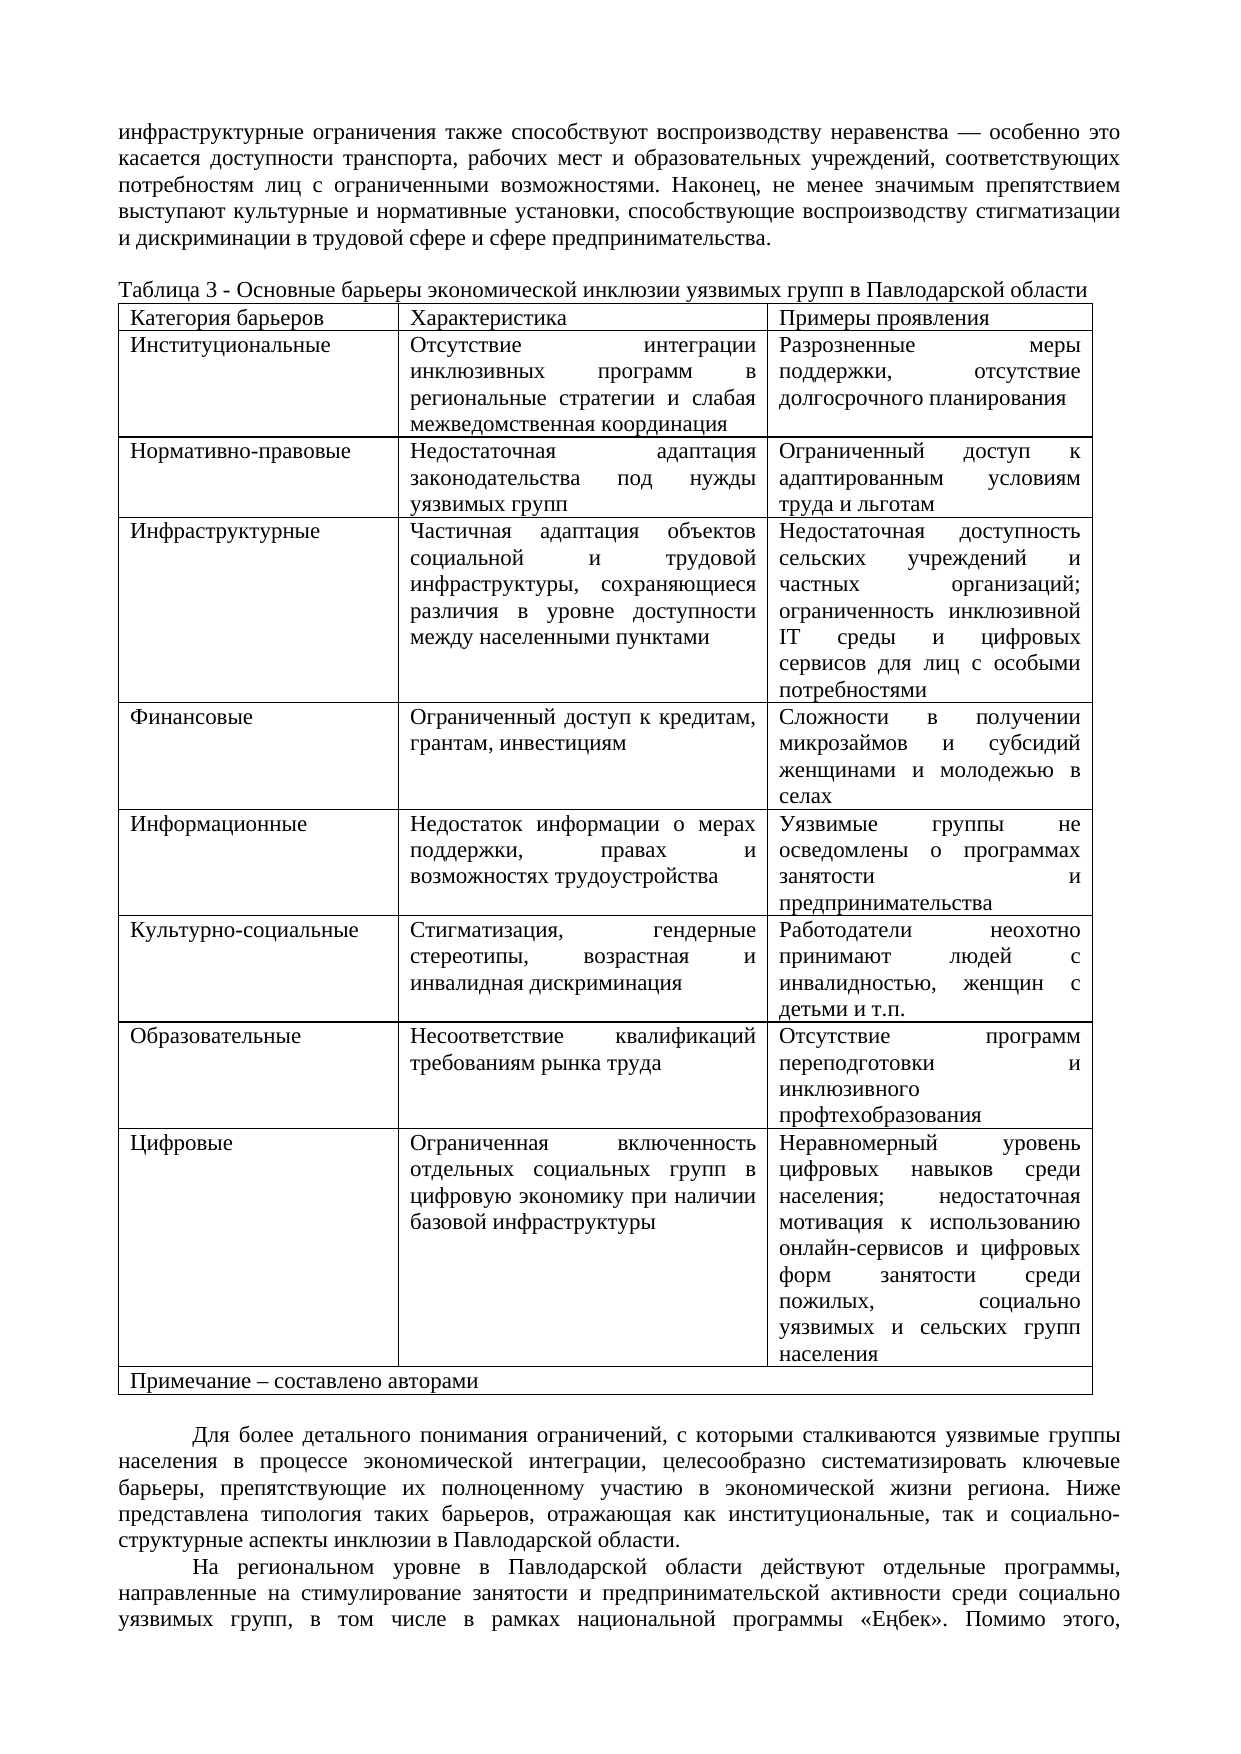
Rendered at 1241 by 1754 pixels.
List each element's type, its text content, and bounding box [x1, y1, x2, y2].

table_cell Отсутствие интеграции инклюзивных программ в региональные стратегии и слабая межведомственная координация [399, 331, 767, 436]
table_header Категория барьеров [119, 304, 398, 330]
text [118, 118, 1122, 250]
table_cell Нормативно-правовые [119, 438, 398, 517]
table_cell Несоответствие квалификаций требованиям рынка труда [399, 1023, 767, 1128]
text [118, 1553, 1122, 1632]
table_cell Неравномерный уровень цифровых навыков среди населения; недостаточная мотивация к использованию онлайн-сервисов и цифровых форм занятости среди пожилых, социально уязвимых и сельских групп населения [768, 1129, 1092, 1366]
table_cell Ограниченный доступ к кредитам, грантам, инвестициям [399, 703, 767, 808]
table_cell Сложности в получении микрозаймов и субсидий женщинами и молодежью в селах [768, 703, 1092, 808]
table_cell Недостаточная доступность сельских учреждений и частных организаций; ограниченность инклюзивной IT среды и цифровых сервисов для лиц с особыми потребностями [768, 518, 1092, 702]
table_cell Отсутствие программ переподготовки и инклюзивного профтехобразования [768, 1023, 1092, 1128]
table_cell Частичная адаптация объектов социальной и трудовой инфраструктуры, сохраняющиеся различия в уровне доступности между населенными пунктами [399, 518, 767, 702]
table_cell Уязвимые группы не осведомлены о программах занятости и предпринимательства [768, 810, 1092, 915]
table_cell Финансовые [119, 703, 398, 808]
table_cell Ограниченная включенность отдельных социальных групп в цифровую экономику при наличии базовой инфраструктуры [399, 1129, 767, 1366]
table_cell Культурно-социальные [119, 916, 398, 1021]
table_cell Цифровые [119, 1129, 398, 1366]
text Таблица 3 - Основные барьеры экономической инклюзии уязвимых групп в Павлодарской области [118, 276, 1122, 303]
table_cell Работодатели неохотно принимают людей с инвалидностью, женщин с детьми и т.п. [768, 916, 1092, 1021]
table_cell Недостаточная адаптация законодательства под нужды уязвимых групп [399, 438, 767, 517]
table_header Характеристика [399, 304, 767, 330]
table_cell Стигматизация, гендерные стереотипы, возрастная и инвалидная дискриминация [399, 916, 767, 1021]
table_cell Информационные [119, 810, 398, 915]
text Для более детального понимания ограничений, с которыми сталкиваются уязвимые группы населения в процессе экономической интеграции, целесообразно систематизировать ключевые барьеры, препятствующие их полноценному участию в экономической жизни региона. Ниже представлена типология таких барьеров, отражающая как институциональные, так и социально-структурные аспекты инклюзии в Павлодарской области. [118, 1421, 1122, 1553]
table_header Примеры проявления [768, 304, 1092, 330]
table_cell Примечание – составлено авторами [119, 1367, 1092, 1393]
table_cell Ограниченный доступ к адаптированным условиям труда и льготам [768, 438, 1092, 517]
table_cell Институциональные [119, 331, 398, 436]
table_cell Недостаток информации о мерах поддержки, правах и возможностях трудоустройства [399, 810, 767, 915]
table_cell Образовательные [119, 1023, 398, 1128]
table_cell Инфраструктурные [119, 518, 398, 702]
table_cell Разрозненные меры поддержки, отсутствие долгосрочного планирования [768, 331, 1092, 436]
